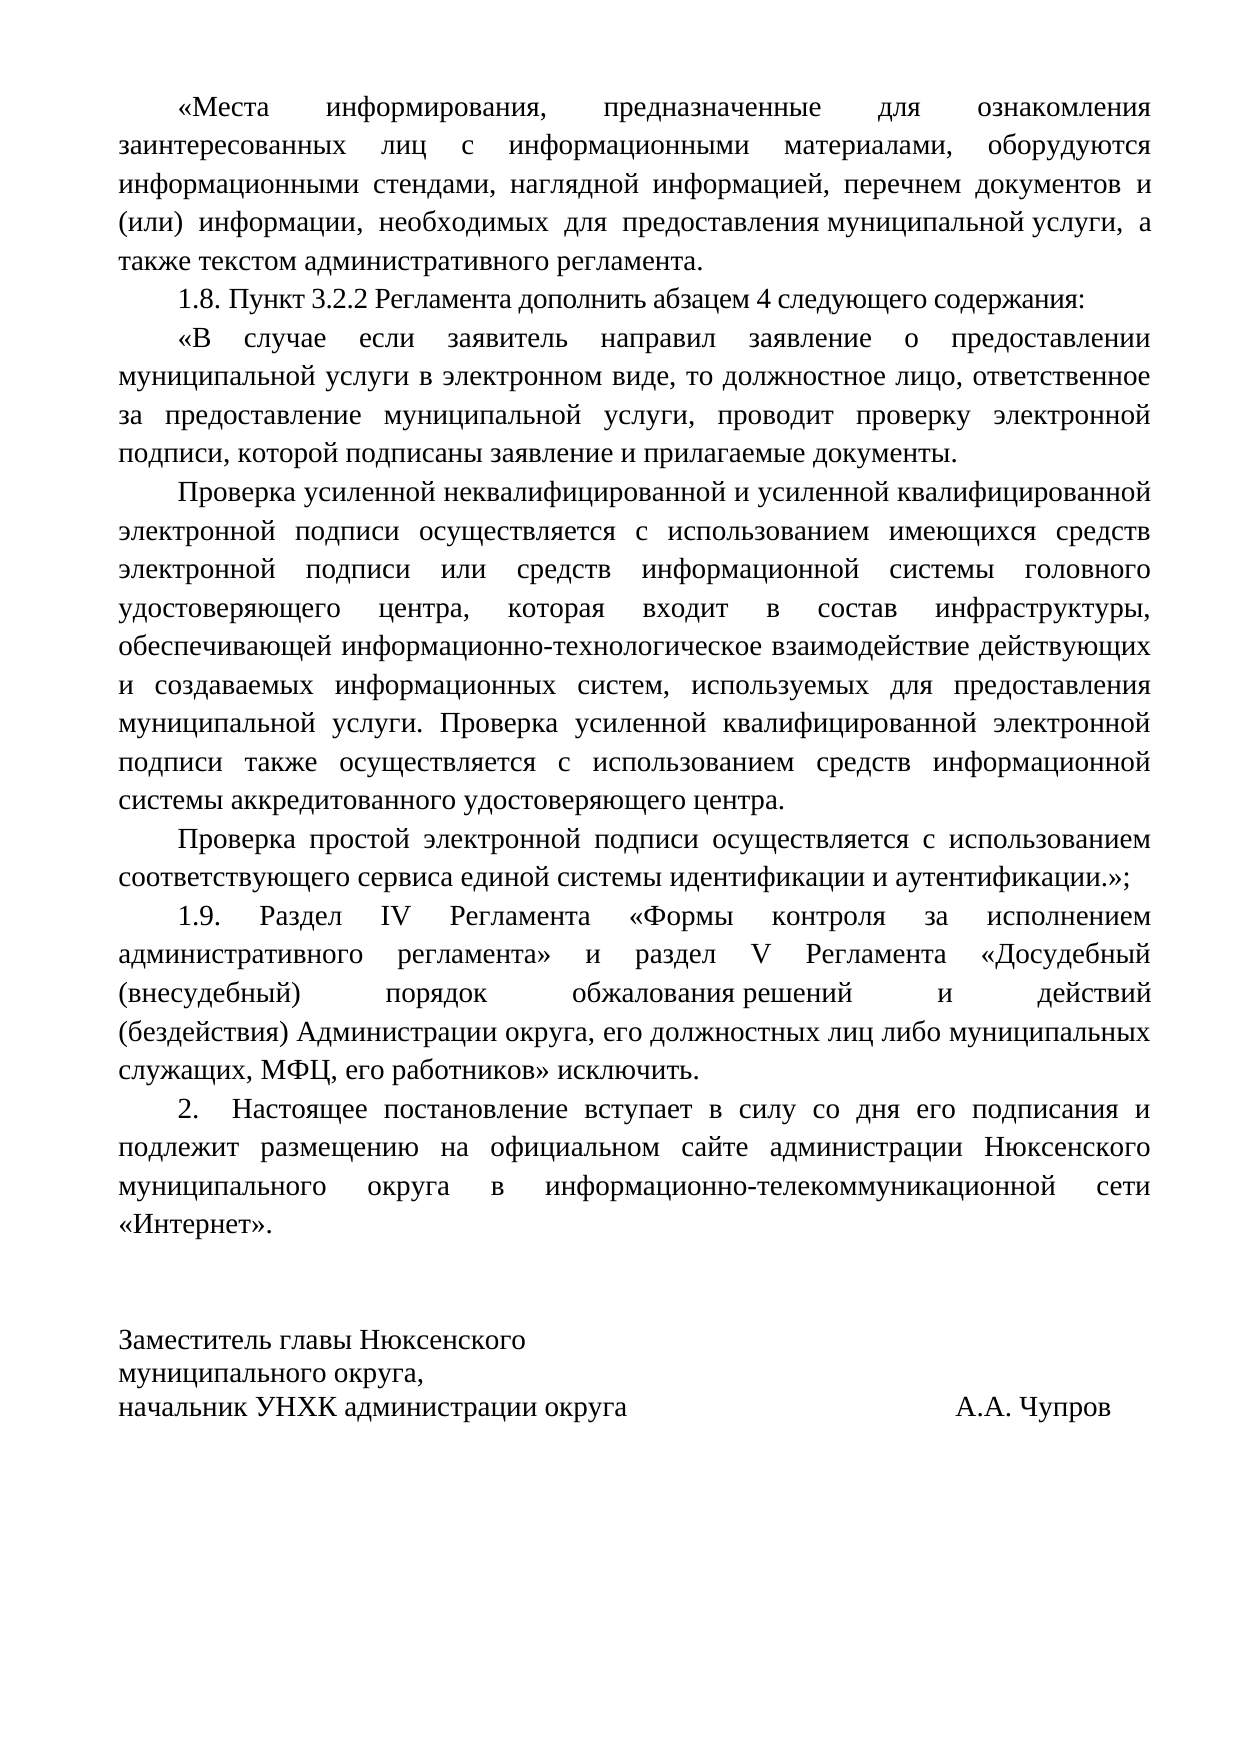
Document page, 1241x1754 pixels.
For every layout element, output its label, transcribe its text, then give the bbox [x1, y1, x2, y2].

text «Места информирования, предназначенные для ознакомления заинтересованных лиц с информационными материалами, оборудуются информационными стендами, наглядной информацией, перечнем документов и (или) информации, необходимых для предоставления муниципальной услуги, а также текстом административного регламента. [118, 89, 1152, 276]
text начальник УНХК администрации округа А.А. Чупров [118, 1389, 1152, 1423]
text 1.8. Пункт 3.2.2 Регламента дополнить абзацем 4 следующего содержания: [118, 281, 1152, 315]
text Заместитель главы Нюксенского [118, 1322, 1152, 1356]
text Проверка усиленной неквалифицированной и усиленной квалифицированной электронной подписи осуществляется с использованием имеющихся средств электронной подписи или средств информационной системы головного удостоверяющего центра, которая входит в состав инфраструктуры, обеспечивающей информационно-технологическое взаимодействие действующих и создаваемых информационных систем, используемых для предоставления муниципальной услуги. Проверка усиленной квалифицированной электронной подписи также осуществляется с использованием средств информационной системы аккредитованного удостоверяющего центра. [118, 474, 1152, 816]
text 1.9. Раздел IV Регламента «Формы контроля за исполнением административного регламента» и раздел V Регламента «Досудебный (внесудебный) порядок обжалования решений и действий (бездействия) Администрации округа, его должностных лиц либо муниципальных служащих, МФЦ, его работников» исключить. [118, 898, 1152, 1086]
text 2. Настоящее постановление вступает в силу со дня его подписания и подлежит размещению на официальном сайте администрации Нюксенского муниципального округа в информационно-телекоммуникационной сети «Интернет». [118, 1091, 1152, 1240]
text Проверка простой электронной подписи осуществляется с использованием соответствующего сервиса единой системы идентификации и аутентификации.»; [118, 821, 1152, 893]
text «В случае если заявитель направил заявление о предоставлении муниципальной услуги в электронном виде, то должностное лицо, ответственное за предоставление муниципальной услуги, проводит проверку электронной подписи, которой подписаны заявление и прилагаемые документы. [118, 320, 1152, 469]
text муниципального округа, [118, 1356, 1152, 1389]
